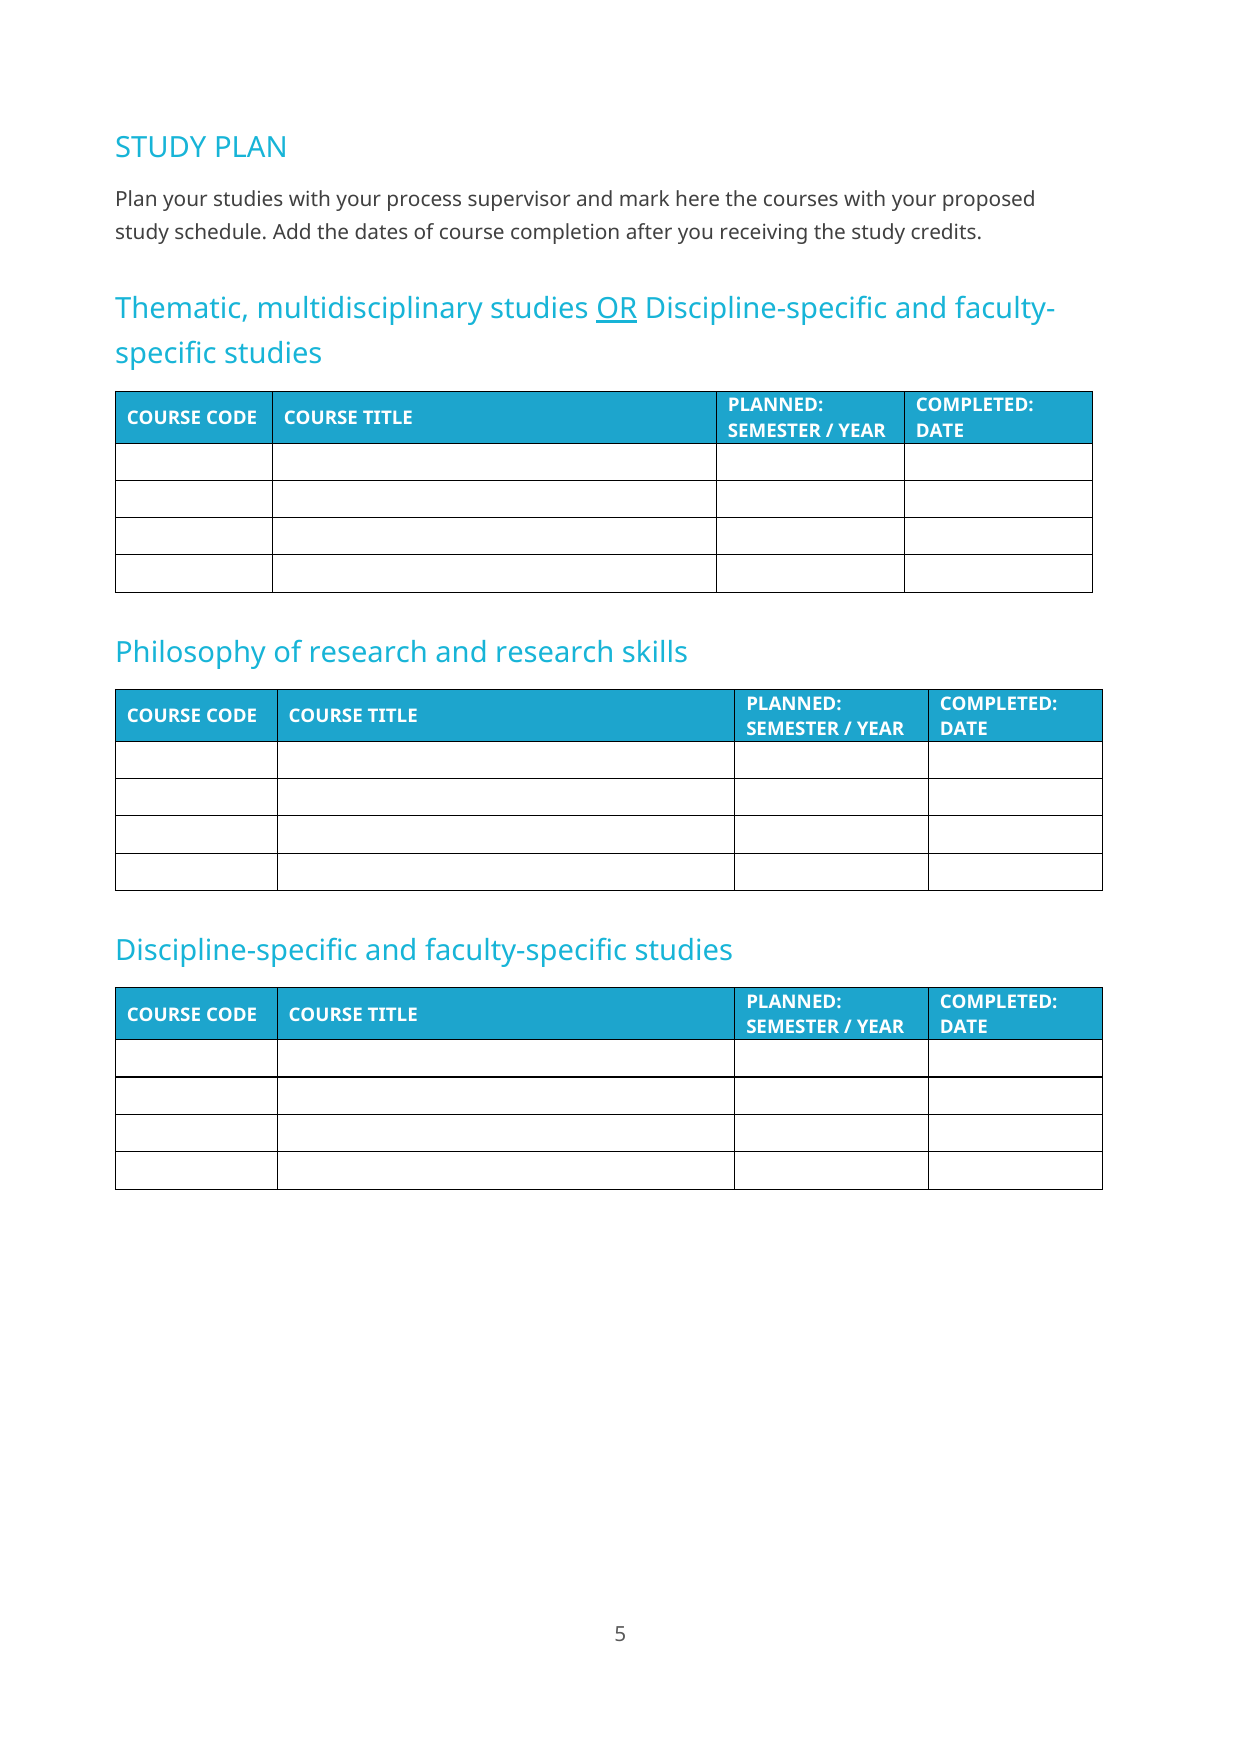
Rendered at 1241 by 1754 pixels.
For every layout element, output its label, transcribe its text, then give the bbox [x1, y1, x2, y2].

table_cell Philosophy of research and research skills [104, 593, 1103, 892]
table_cell Discipline-specific and faculty-specific studies [104, 892, 1103, 1190]
table_header STUDY PLAN Plan your studies with your process supervisor and mark here the courses with your proposed study schedule. Add the dates of course completion after you receiving the study credits. Thematic, multidisciplinary studies OR Discipline-specific and faculty-specific studies [104, 89, 1103, 593]
